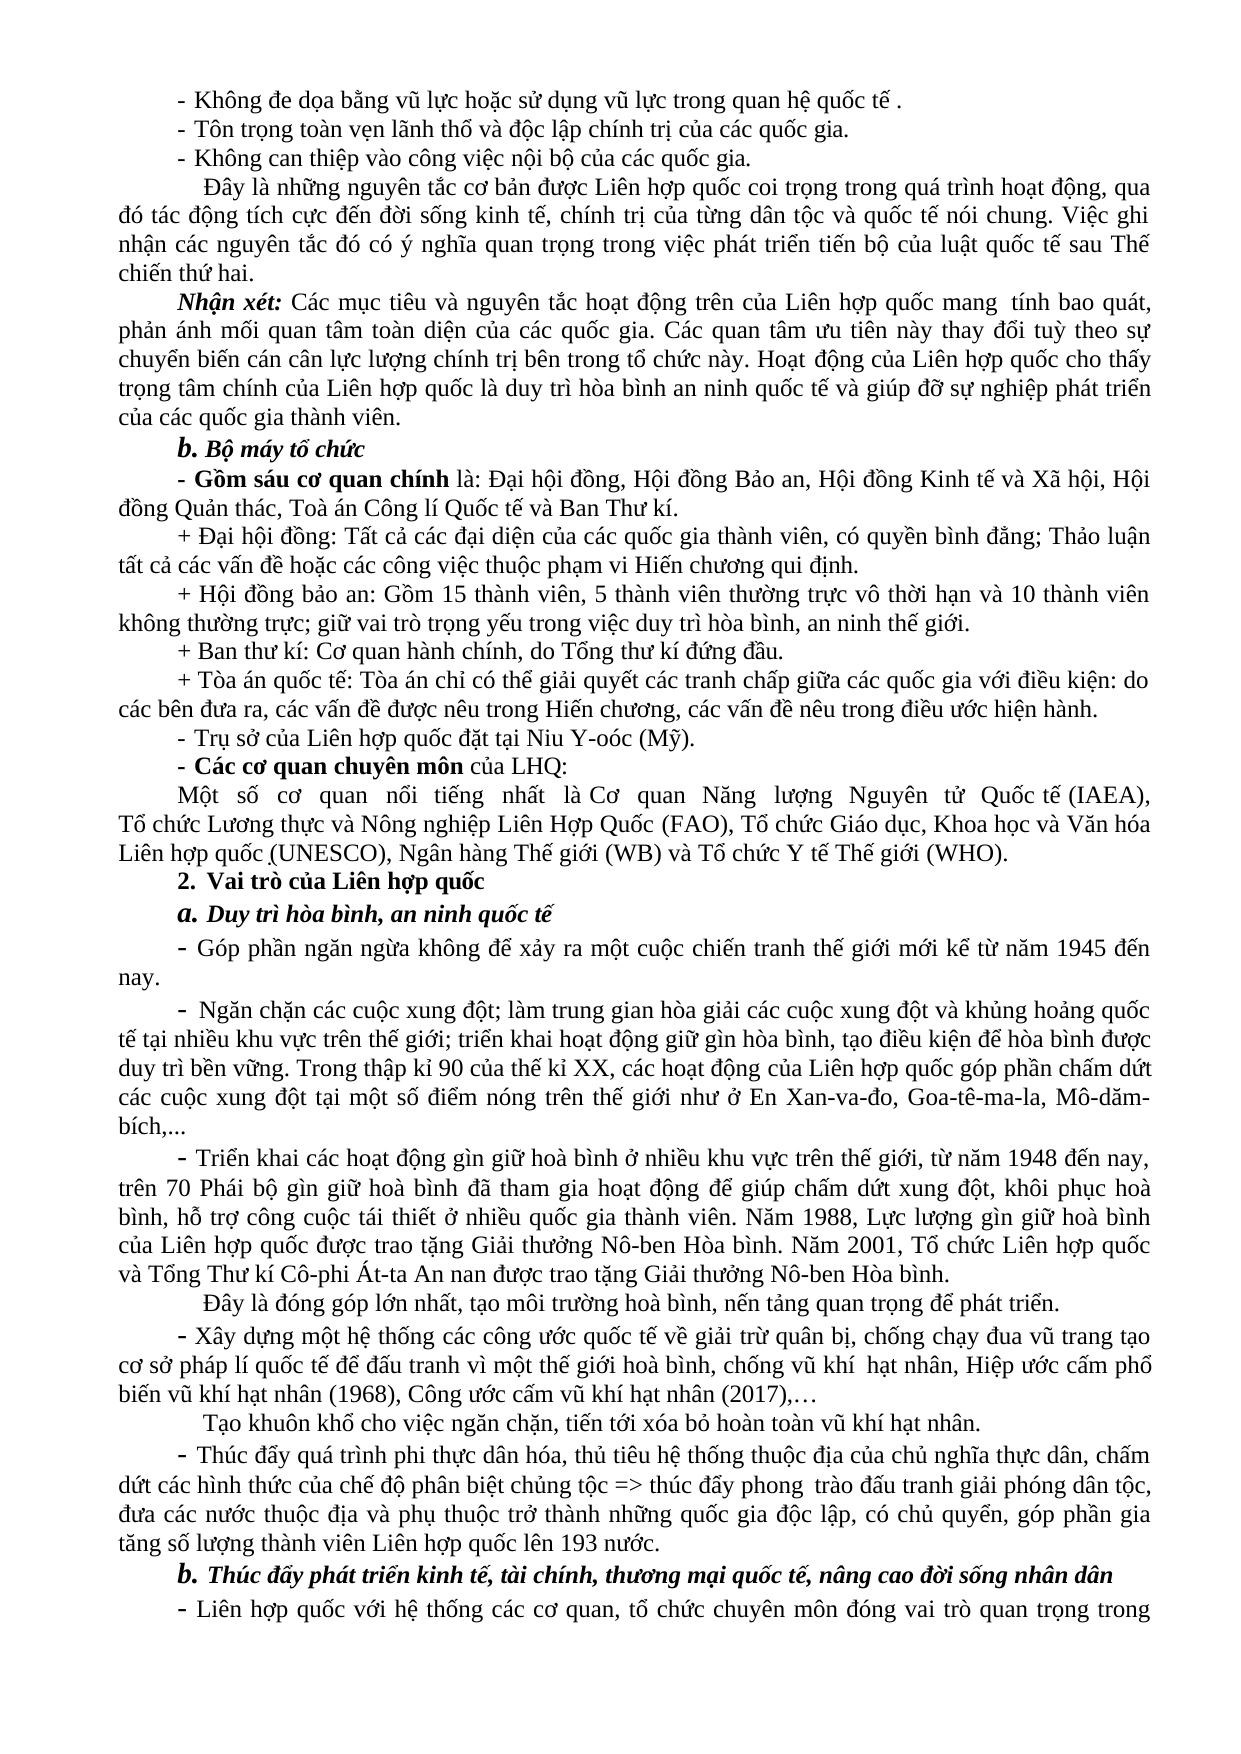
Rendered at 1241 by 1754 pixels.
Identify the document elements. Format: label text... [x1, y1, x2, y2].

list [118, 1590, 1151, 1623]
list Góp phần ngăn ngừa không để xảy ra một cuộc chiến tranh thế giới mới kể từ năm 1945 đến nay. [118, 929, 1152, 991]
subtitle Thúc đẩy phát triển kinh tế, tài chính, thương mại quốc tế, nâng cao đời sống nhân dân [118, 1556, 1151, 1590]
list Triển khai các hoạt động gìn giữ hoà bình ở nhiều khu vực trên thế giới, từ năm 1948 đến nay, trên 70 Phái bộ gìn giữ hoà bình đã tham gia hoạt động để giúp chấm dứt xung đột, khôi phục hoà bình, hỗ trợ công cuộc tái thiết ở nhiều quốc gia thành viên. Năm 1988, Lực lượng gìn giữ hoà bình của Liên hợp quốc được trao tặng Giải thưởng Nô-ben Hòa bình. Năm 2001, Tổ chức Liên hợp quốc và Tổng Thư kí Cô-phi Át-ta An nan được trao tặng Giải thưởng Nô-ben Hòa bình. [118, 1139, 1152, 1288]
subtitle Duy trì hòa bình, an ninh quốc tế [177, 895, 1240, 929]
list Không đe dọa bằng vũ lực hoặc sử dụng vũ lực trong quan hệ quốc tế . [177, 85, 1240, 114]
text  Đây là những nguyên tắc cơ bản được Liên hợp quốc coi trọng trong quá trình hoạt động, qua đó tác động tích cực đến đời sống kinh tế, chính trị của từng dân tộc và quốc tế nói chung. Việc ghi nhận các nguyên tắc đó có ý nghĩa quan trọng trong việc phát triển tiến bộ của luật quốc tế sau Thế chiến thứ hai. [118, 172, 1152, 287]
text Nhận xét: Các mục tiêu và nguyên tắc hoạt động trên của Liên hợp quốc mang tính bao quát, phản ánh mối quan tâm toàn diện của các quốc gia. Các quan tâm ưu tiên này thay đổi tuỳ theo sự chuyển biến cán cân lực lượng chính trị bên trong tổ chức này. Hoạt động của Liên hợp quốc cho thấy trọng tâm chính của Liên hợp quốc là duy trì hòa bình an ninh quốc tế và giúp đỡ sự nghiệp phát triển của các quốc gia thành viên. [118, 287, 1152, 430]
list Xây dựng một hệ thống các công ước quốc tế về giải trừ quân bị, chống chạy đua vũ trang tạo cơ sở pháp lí quốc tế để đấu tranh vì một thế giới hoà bình, chống vũ khí hạt nhân, Hiệp ước cấm phổ biến vũ khí hạt nhân (1968), Công ước cấm vũ khí hạt nhân (2017),… [118, 1317, 1152, 1408]
text + Đại hội đồng: Tất cả các đại diện của các quốc gia thành viên, có quyền bình đẳng; Thảo luận tất cả các vấn đề hoặc các công việc thuộc phạm vi Hiến chương qui định. [118, 521, 1152, 579]
list Không can thiệp vào công việc nội bộ của các quốc gia. [177, 143, 1240, 172]
text + Hội đồng bảo an: Gồm 15 thành viên, 5 thành viên thường trực vô thời hạn và 10 thành viên không thường trực; giữ vai trò trọng yếu trong việc duy trì hòa bình, an ninh thế giới. [118, 579, 1151, 636]
text + Ban thư kí: Cơ quan hành chính, do Tổng thư kí đứng đầu. [177, 636, 1240, 665]
list Tôn trọng toàn vẹn lãnh thổ và độc lập chính trị của các quốc gia. [177, 114, 1240, 143]
list Trụ sở của Liên hợp quốc đặt tại Niu Y-oóc (Mỹ). [177, 723, 1240, 751]
subtitle Vai trò của Liên hợp quốc [177, 866, 1240, 895]
text Một số cơ quan nổi tiếng nhất là Cơ quan Năng lượng Nguyên tử Quốc tế (IAEA), Tổ chức Lương thực và Nông nghiệp Liên Hợp Quốc (FAO), Tổ chức Giáo dục, Khoa học và Văn hóa Liên hợp quốc ̣(UNESCO), Ngân hàng Thế giới (WB) và Tổ chức Y tế Thế giới (WHO). [118, 780, 1152, 866]
text + Tòa án quốc tế: Tòa án chỉ có thể giải quyết các tranh chấp giữa các quốc gia với điều kiện: do các bên đưa ra, các vấn đề được nêu trong Hiến chương, các vấn đề nêu trong điều ước hiện hành. [118, 665, 1150, 723]
list Ngăn chặn các cuộc xung đột; làm trung gian hòa giải các cuộc xung đột và khủng hoảng quốc tế tại nhiều khu vực trên thế giới; triển khai hoạt động giữ gìn hòa bình, tạo điều kiện để hòa bình được duy trì bền vững. Trong thập kỉ 90 của thế kỉ XX, các hoạt động của Liên hợp quốc góp phần chấm dứt các cuộc xung đột tại một số điểm nóng trên thế giới như ở En Xan-va-đo, Goa-tê-ma-la, Mô-dăm-bích,... [118, 991, 1152, 1139]
list Gồm sáu cơ quan chính là: Đại hội đồng, Hội đồng Bảo an, Hội đồng Kinh tế và Xã hội, Hội đồng Quản thác, Toà án Công lí Quốc tế và Ban Thư kí. [118, 464, 1151, 521]
text  Đây là đóng góp lớn nhất, tạo môi trường hoà bình, nến tảng quan trọng để phát triển. [118, 1288, 1151, 1317]
list Thúc đẩy quá trình phi thực dân hóa, thủ tiêu hệ thống thuộc địa của chủ nghĩa thực dân, chấm dứt các hình thức của chế độ phân biệt chủng tộc => thúc đẩy phong trào đấu tranh giải phóng dân tộc, đưa các nước thuộc địa và phụ thuộc trở thành những quốc gia độc lập, có chủ quyển, góp phần gia tăng số lượng thành viên Liên hợp quốc lên 193 nước. [118, 1437, 1152, 1556]
subtitle Bộ máy tổ chức [177, 430, 1240, 464]
text  Tạo khuôn khổ cho việc ngăn chặn, tiến tới xóa bỏ hoàn toàn vũ khí hạt nhân. [177, 1408, 1240, 1437]
list Các cơ quan chuyên môn của LHQ: [177, 751, 1240, 780]
